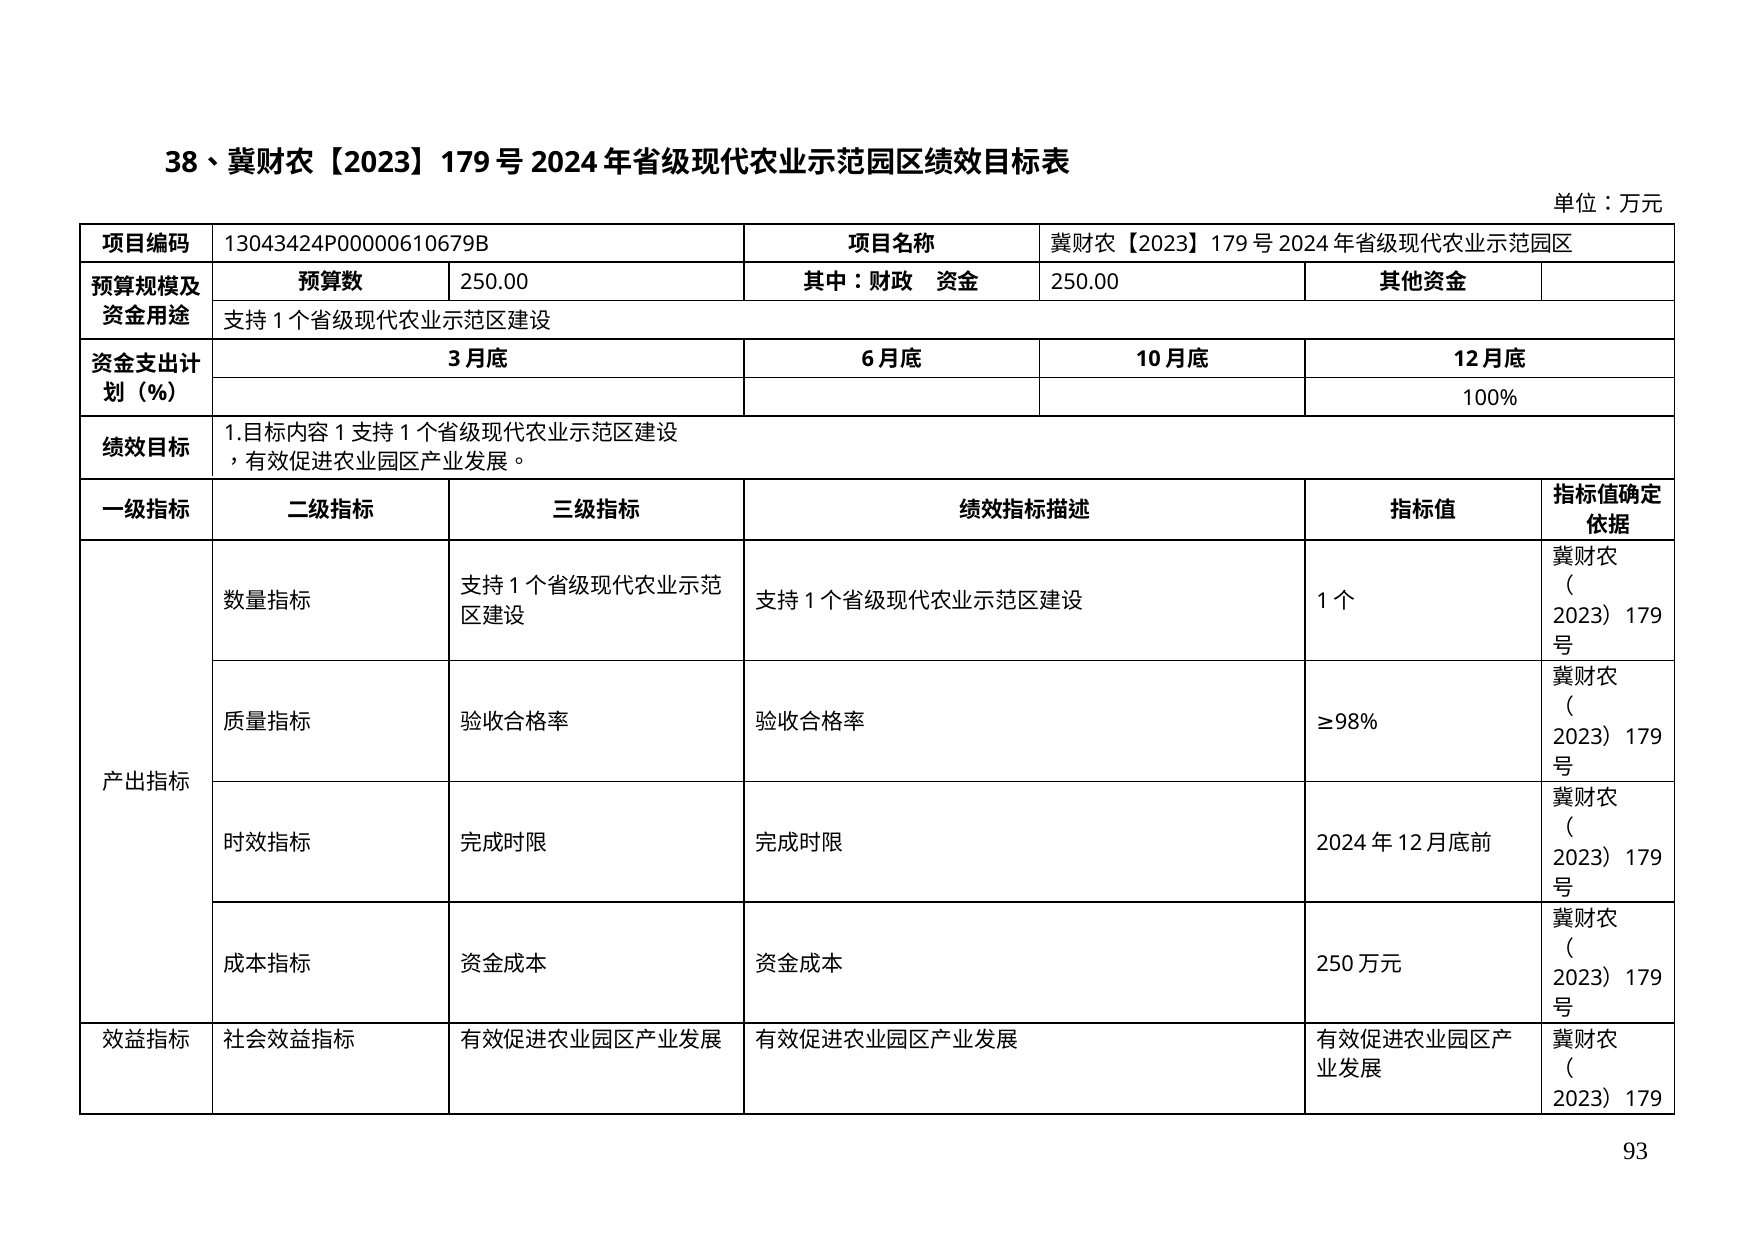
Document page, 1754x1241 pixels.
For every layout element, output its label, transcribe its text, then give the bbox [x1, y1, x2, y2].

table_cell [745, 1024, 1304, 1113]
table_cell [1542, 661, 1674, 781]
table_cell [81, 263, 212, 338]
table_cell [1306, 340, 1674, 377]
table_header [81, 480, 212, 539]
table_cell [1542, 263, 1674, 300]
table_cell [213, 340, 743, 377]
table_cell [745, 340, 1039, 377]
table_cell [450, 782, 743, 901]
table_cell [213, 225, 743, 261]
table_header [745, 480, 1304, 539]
text 38、冀财农【2023】179号2024年省级现代农业示范园区绩效目标表 [106, 142, 1648, 181]
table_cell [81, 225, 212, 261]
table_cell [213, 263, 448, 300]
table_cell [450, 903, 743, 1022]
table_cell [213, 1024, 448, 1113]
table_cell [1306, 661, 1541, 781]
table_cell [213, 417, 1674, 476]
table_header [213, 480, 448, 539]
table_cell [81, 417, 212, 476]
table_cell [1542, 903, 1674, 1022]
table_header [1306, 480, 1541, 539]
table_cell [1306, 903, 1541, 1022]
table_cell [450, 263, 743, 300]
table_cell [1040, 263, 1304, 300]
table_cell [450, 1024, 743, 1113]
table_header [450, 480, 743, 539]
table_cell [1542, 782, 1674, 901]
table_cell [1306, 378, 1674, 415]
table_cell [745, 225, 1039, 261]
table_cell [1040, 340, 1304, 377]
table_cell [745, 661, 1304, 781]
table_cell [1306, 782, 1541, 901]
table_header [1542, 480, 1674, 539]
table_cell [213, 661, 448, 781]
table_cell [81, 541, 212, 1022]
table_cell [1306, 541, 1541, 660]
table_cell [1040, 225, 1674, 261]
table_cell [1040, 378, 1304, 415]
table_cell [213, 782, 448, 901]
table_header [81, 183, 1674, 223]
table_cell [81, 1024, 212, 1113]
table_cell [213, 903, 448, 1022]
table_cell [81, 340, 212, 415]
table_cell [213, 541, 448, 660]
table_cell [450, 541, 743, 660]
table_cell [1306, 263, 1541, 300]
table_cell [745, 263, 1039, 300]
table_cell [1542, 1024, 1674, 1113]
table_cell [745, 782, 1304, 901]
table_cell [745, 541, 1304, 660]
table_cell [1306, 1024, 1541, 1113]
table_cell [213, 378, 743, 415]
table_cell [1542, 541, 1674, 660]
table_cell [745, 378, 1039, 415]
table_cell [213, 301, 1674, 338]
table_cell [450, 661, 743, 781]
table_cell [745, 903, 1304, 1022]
